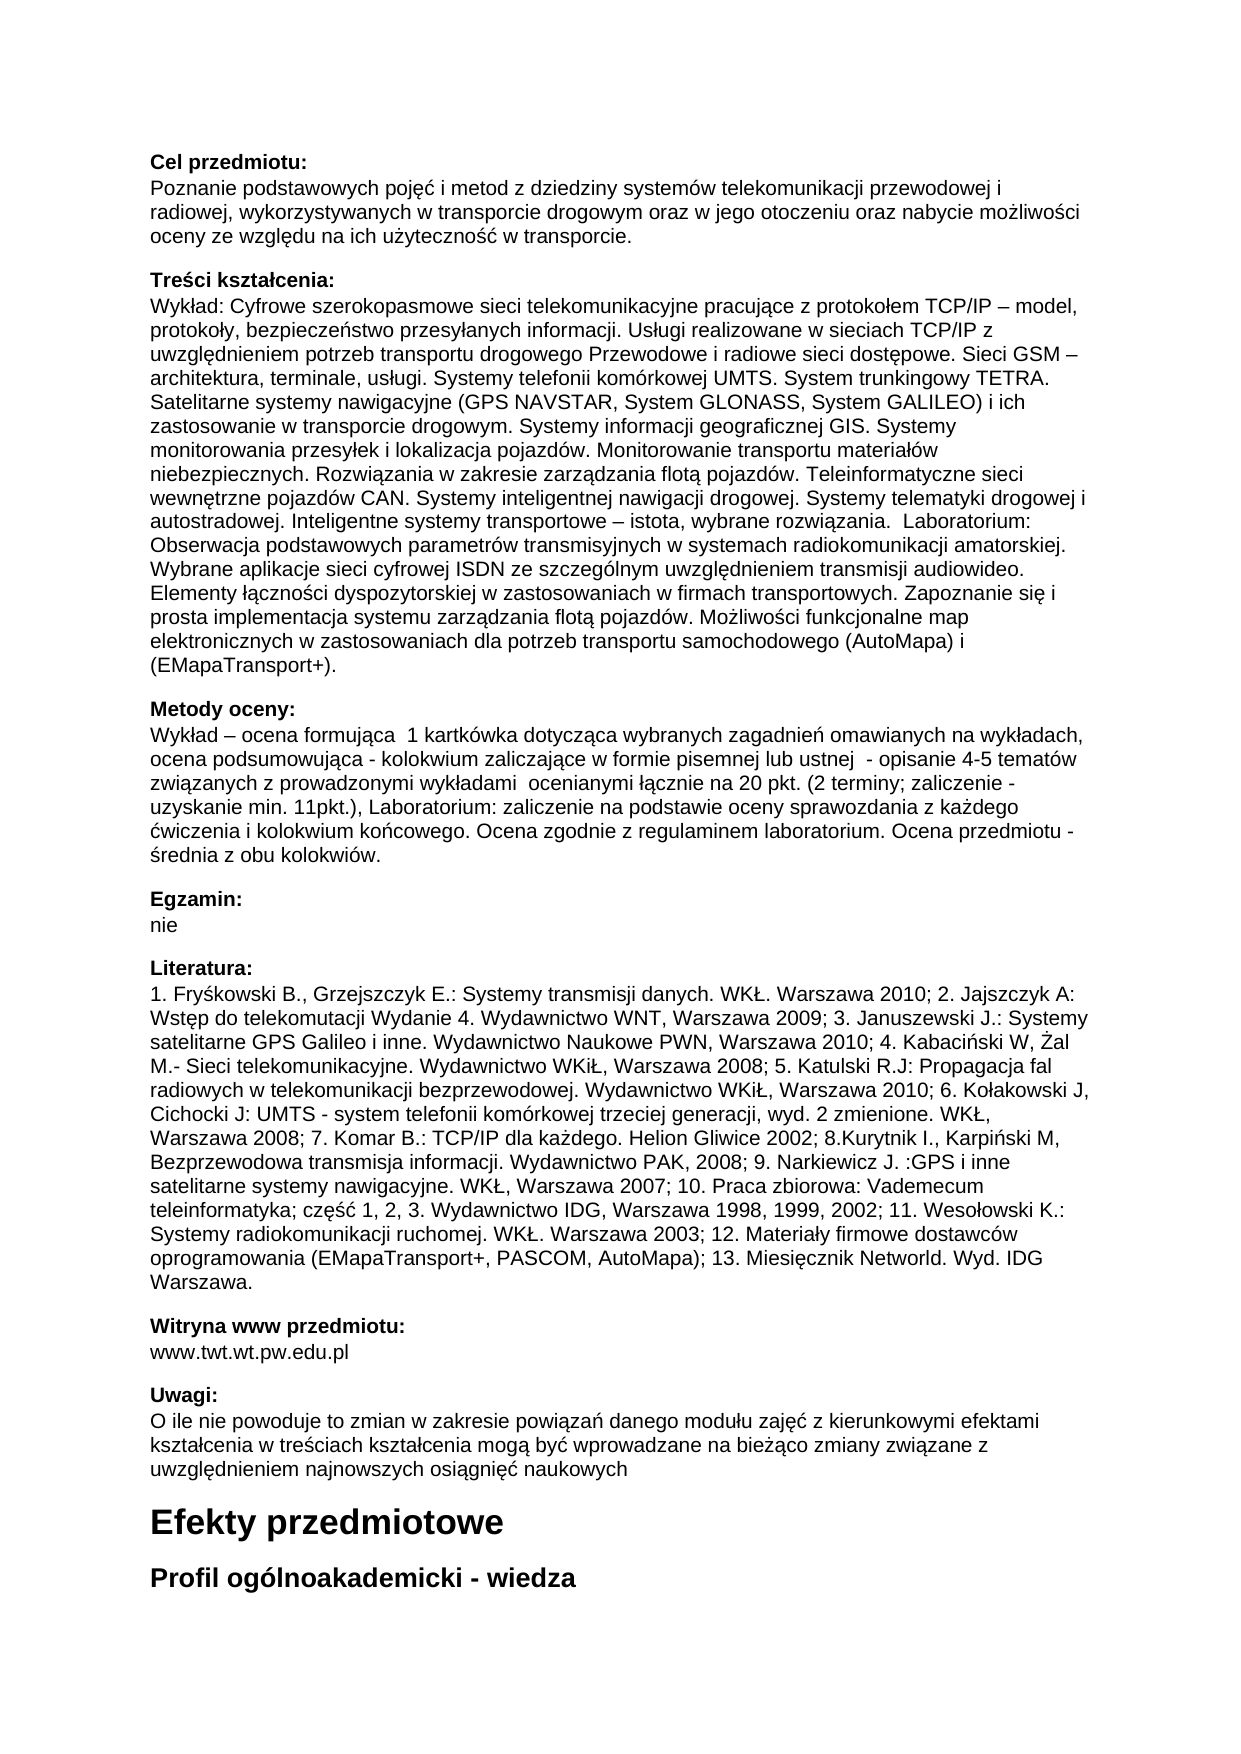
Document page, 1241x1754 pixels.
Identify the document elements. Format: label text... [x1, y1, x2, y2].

text nie [150, 912, 1090, 936]
text www.twt.wt.pw.edu.pl [150, 1339, 1090, 1363]
text Egzamin: [150, 886, 1090, 910]
text Poznanie podstawowych pojęć i metod z dziedziny systemów telekomunikacji przewodowej i radiowej, wykorzystywanych w transporcie drogowym oraz w jego otoczeniu oraz nabycie możliwości oceny ze względu na ich użyteczność w transporcie. [150, 176, 1090, 248]
text Treści kształcenia: [150, 268, 1090, 292]
text O ile nie powoduje to zmian w zakresie powiązań danego modułu zajęć z kierunkowymi efektami kształcenia w treściach kształcenia mogą być wprowadzane na bieżąco zmiany związane z uwzględnieniem najnowszych osiągnięć naukowych [150, 1409, 1090, 1481]
text Uwagi: [150, 1383, 1090, 1407]
text 1. Fryśkowski B., Grzejszczyk E.: Systemy transmisji danych. WKŁ. Warszawa 2010; 2. Jajszczyk A: Wstęp do telekomutacji Wydanie 4. Wydawnictwo WNT, Warszawa 2009; 3. Januszewski J.: Systemy satelitarne GPS Galileo i inne. Wydawnictwo Naukowe PWN, Warszawa 2010; 4. Kabaciński W, Żal M.- Sieci telekomunikacyjne. Wydawnictwo WKiŁ, Warszawa 2008; 5. Katulski R.J: Propagacja fal radiowych w telekomunikacji bezprzewodowej. Wydawnictwo WKiŁ, Warszawa 2010; 6. Kołakowski J, Cichocki J: UMTS - system telefonii komórkowej trzeciej generacji, wyd. 2 zmienione. WKŁ, Warszawa 2008; 7. Komar B.: TCP/IP dla każdego. Helion Gliwice 2002; 8.Kurytnik I., Karpiński M, Bezprzewodowa transmisja informacji. Wydawnictwo PAK, 2008; 9. Narkiewicz J. :GPS i inne satelitarne systemy nawigacyjne. WKŁ, Warszawa 2007; 10. Praca zbiorowa: Vademecum teleinformatyka; część 1, 2, 3. Wydawnictwo IDG, Warszawa 1998, 1999, 2002; 11. Wesołowski K.: Systemy radiokomunikacji ruchomej. WKŁ. Warszawa 2003; 12. Materiały firmowe dostawców oprogramowania (EMapaTransport+, PASCOM, AutoMapa); 13. Miesięcznik Networld. Wyd. IDG Warszawa. [150, 982, 1090, 1294]
text Cel przedmiotu: [150, 150, 1090, 174]
subtitle Efekty przedmiotowe [150, 1501, 1090, 1542]
text Metody oceny: [150, 697, 1090, 721]
text Wykład – ocena formująca 1 kartkówka dotycząca wybranych zagadnień omawianych na wykładach, ocena podsumowująca - kolokwium zaliczające w formie pisemnej lub ustnej - opisanie 4-5 tematów związanych z prowadzonymi wykładami ocenianymi łącznie na 20 pkt. (2 terminy; zaliczenie - uzyskanie min. 11pkt.), Laboratorium: zaliczenie na podstawie oceny sprawozdania z każdego ćwiczenia i kolokwium końcowego. Ocena zgodnie z regulaminem laboratorium. Ocena przedmiotu - średnia z obu kolokwiów. [150, 723, 1090, 867]
text Literatura: [150, 956, 1090, 980]
text Witryna www przedmiotu: [150, 1313, 1090, 1337]
text Wykład: Cyfrowe szerokopasmowe sieci telekomunikacyjne pracujące z protokołem TCP/IP – model, protokoły, bezpieczeństwo przesyłanych informacji. Usługi realizowane w sieciach TCP/IP z uwzględnieniem potrzeb transportu drogowego Przewodowe i radiowe sieci dostępowe. Sieci GSM – architektura, terminale, usługi. Systemy telefonii komórkowej UMTS. System trunkingowy TETRA. Satelitarne systemy nawigacyjne (GPS NAVSTAR, System GLONASS, System GALILEO) i ich zastosowanie w transporcie drogowym. Systemy informacji geograficznej GIS. Systemy monitorowania przesyłek i lokalizacja pojazdów. Monitorowanie transportu materiałów niebezpiecznych. Rozwiązania w zakresie zarządzania flotą pojazdów. Teleinformatyczne sieci wewnętrzne pojazdów CAN. Systemy inteligentnej nawigacji drogowej. Systemy telematyki drogowej i autostradowej. Inteligentne systemy transportowe – istota, wybrane rozwiązania. Laboratorium: Obserwacja podstawowych parametrów transmisyjnych w systemach radiokomunikacji amatorskiej. Wybrane aplikacje sieci cyfrowej ISDN ze szczególnym uwzględnieniem transmisji audiowideo. Elementy łączności dyspozytorskiej w zastosowaniach w firmach transportowych. Zapoznanie się i prosta implementacja systemu zarządzania flotą pojazdów. Możliwości funkcjonalne map elektronicznych w zastosowaniach dla potrzeb transportu samochodowego (AutoMapa) i (EMapaTransport+). [150, 294, 1090, 677]
subtitle Profil ogólnoakademicki - wiedza [150, 1562, 1090, 1593]
